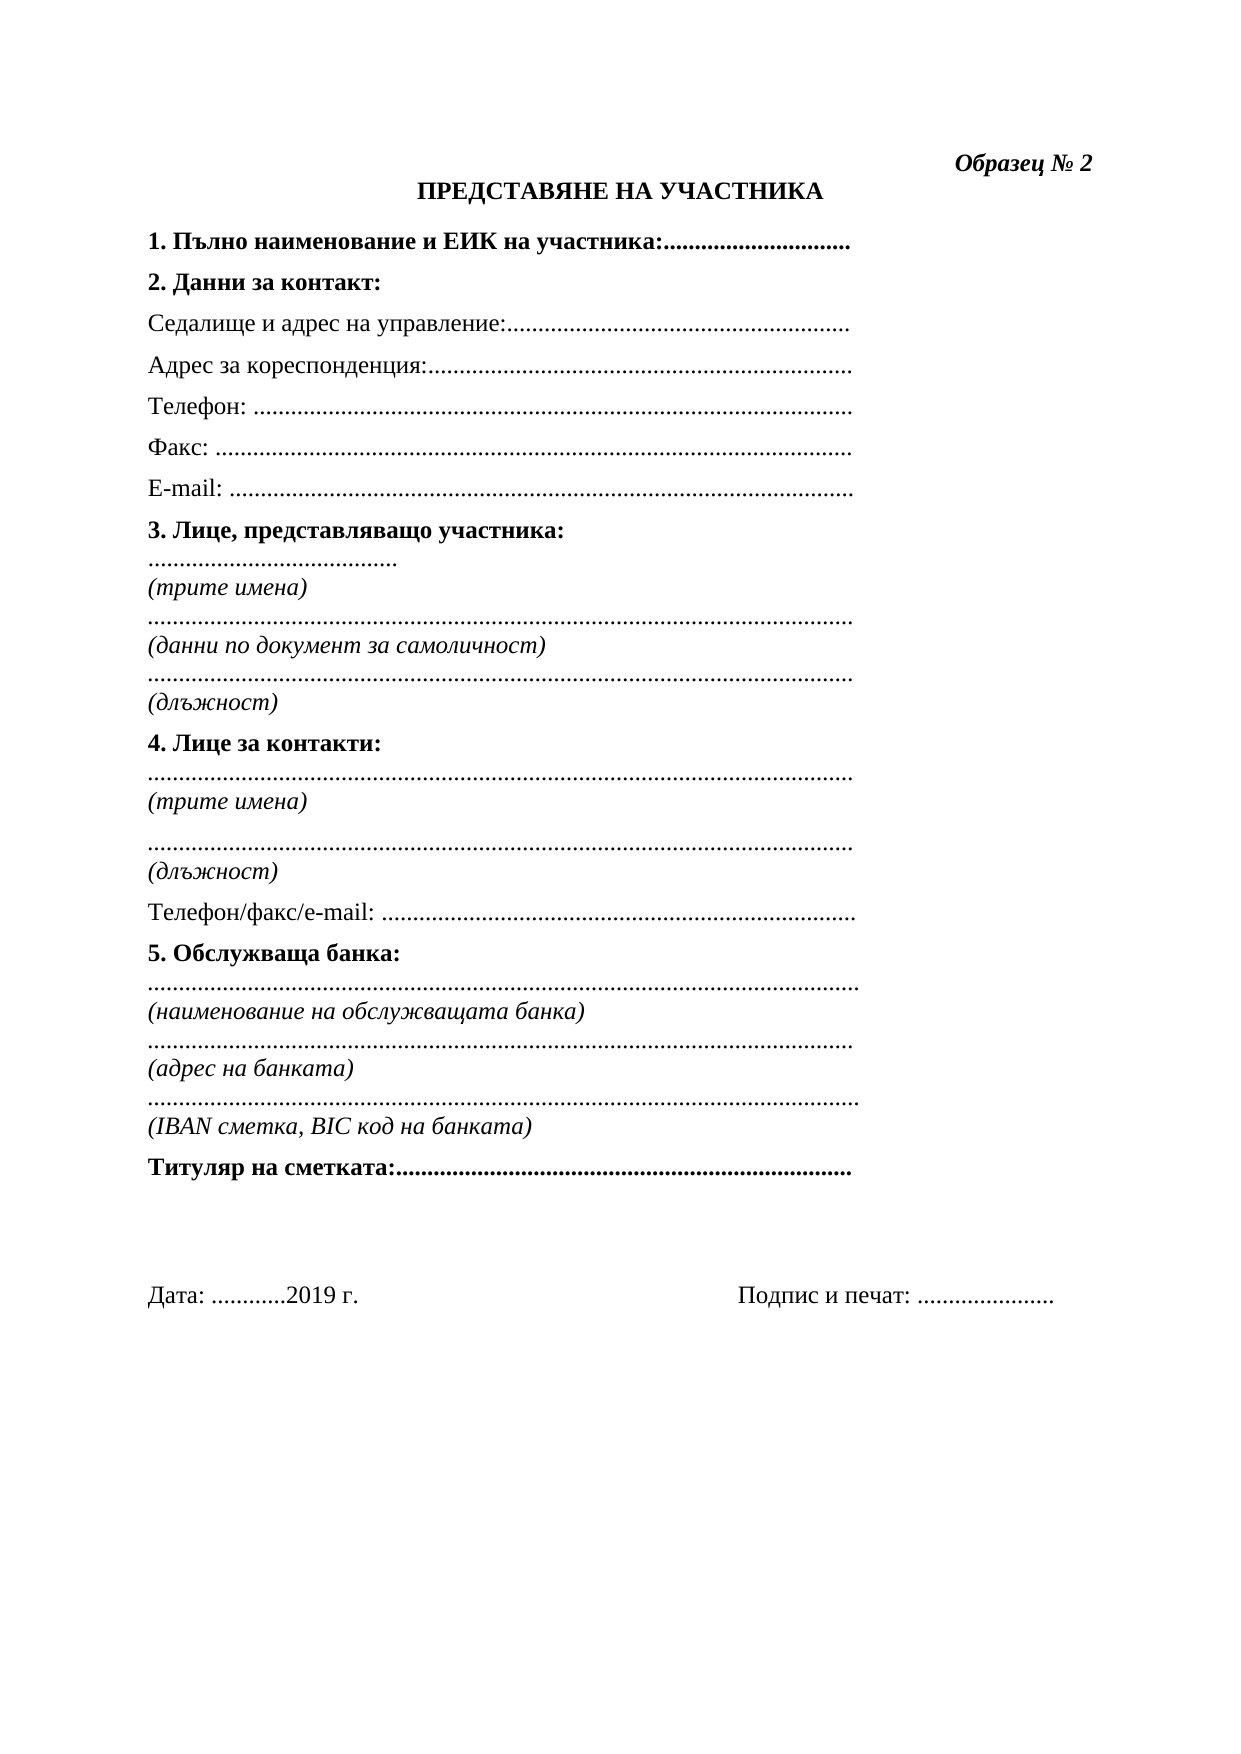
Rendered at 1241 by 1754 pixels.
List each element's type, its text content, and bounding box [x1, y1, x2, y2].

text Седалище и адрес на управление:....................................................... [148, 308, 1093, 337]
text ПРЕДСТАВЯНЕ НА УЧАСТНИКА [148, 176, 1093, 205]
text ........................................ [148, 543, 1093, 572]
text Телефон/факс/е-mail: ............................................................................ [148, 897, 1093, 926]
text Образец № 2 [448, 148, 1093, 176]
text (длъжност) [148, 856, 1093, 885]
text ................................................................................................................. [148, 601, 1093, 630]
text 2. Данни за контакт: [148, 267, 1093, 296]
text (адрес на банката) [148, 1053, 1093, 1082]
text .................................................................................................................. [148, 1082, 1093, 1111]
text Е-mail: .................................................................................................... [148, 473, 1093, 502]
text 5. Обслужваща банка: [148, 938, 1093, 967]
text (длъжност) [148, 687, 1093, 716]
text Адрес за кореспонденция:.................................................................... [148, 350, 1093, 378]
text (данни по документ за самоличност) [148, 630, 1093, 658]
text (трите имена) [148, 572, 1093, 601]
text (наименование на обслужващата банка) [148, 996, 1093, 1025]
text 4. Лице за контакти: [148, 728, 1093, 757]
text Факс: ...................................................................................................... [148, 432, 1093, 461]
text Телефон: ................................................................................................ [148, 391, 1093, 420]
text Дата: ............2019 г. Подпис и печат: ...................... [148, 1280, 1093, 1309]
text ................................................................................................................. [148, 827, 1093, 856]
text 3. Лице, представляващо участника: [148, 515, 1093, 543]
text .................................................................................................................. [148, 967, 1093, 996]
text ................................................................................................................. [148, 658, 1093, 687]
text (трите имена) [148, 786, 1093, 815]
text ................................................................................................................. [148, 757, 1093, 786]
text 1. Пълно наименование и ЕИК на участника:.............................. [148, 226, 1093, 255]
text Титуляр на сметката:......................................................................... [148, 1152, 1093, 1181]
text ................................................................................................................. [148, 1025, 1093, 1053]
text (IBAN сметка, BIC код на банката) [148, 1111, 1093, 1140]
